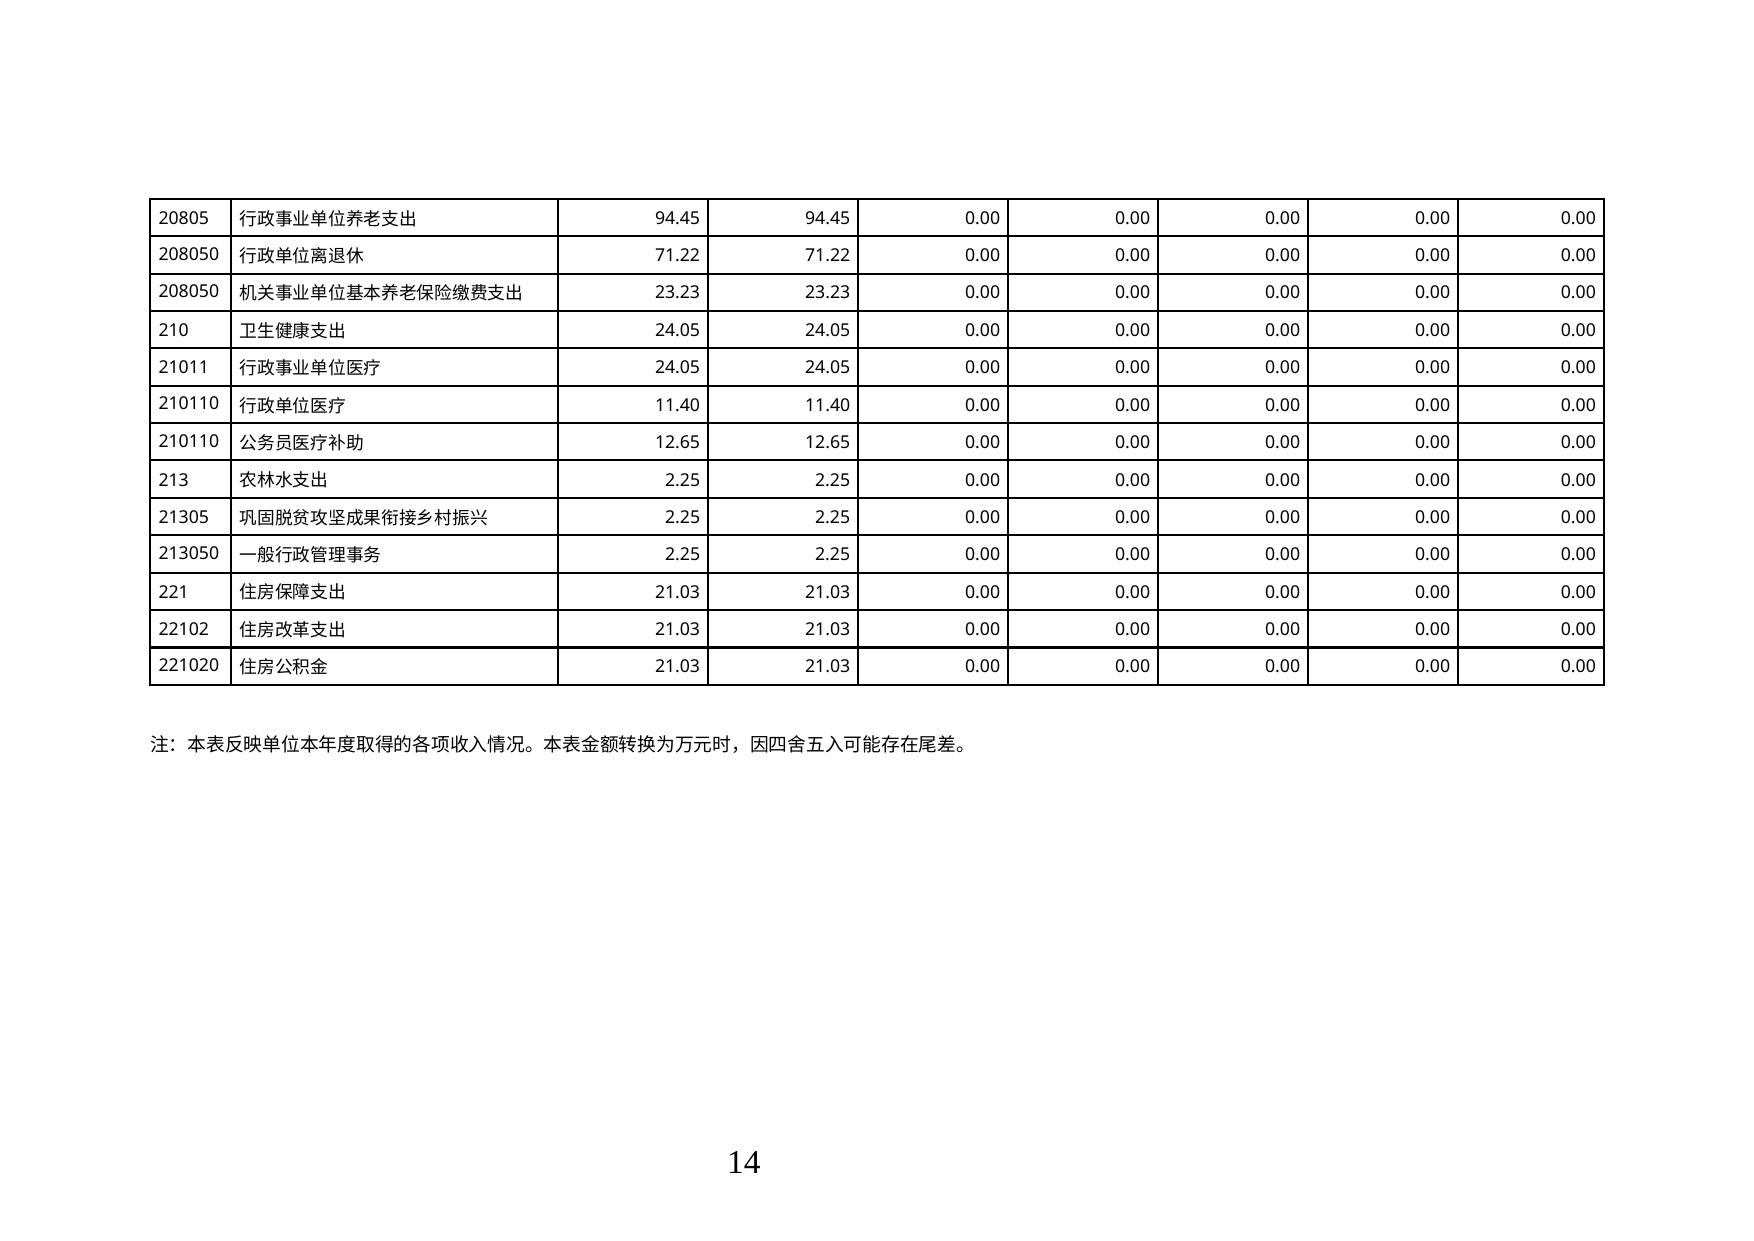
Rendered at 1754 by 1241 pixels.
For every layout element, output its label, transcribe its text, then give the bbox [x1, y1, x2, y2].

table_cell 0.00 [859, 574, 1007, 609]
table_cell 0.00 [859, 349, 1007, 384]
table_cell 71.22 [709, 237, 857, 272]
table_cell 2.25 [559, 499, 707, 534]
table_cell 2080501 [151, 237, 230, 272]
table_cell 0.00 [1009, 349, 1157, 384]
table_cell 0.00 [1459, 461, 1603, 497]
table_cell 0.00 [859, 649, 1007, 684]
table_cell 0.00 [859, 275, 1007, 310]
table_cell 0.00 [1459, 312, 1603, 347]
table_cell 0.00 [1159, 424, 1307, 459]
table_cell 0.00 [1159, 312, 1307, 347]
table_cell 0.00 [1159, 574, 1307, 609]
table_cell 行政单位医疗 [232, 387, 557, 422]
table_cell 0.00 [1159, 499, 1307, 534]
table_cell 0.00 [1009, 312, 1157, 347]
table_cell 0.00 [1309, 312, 1457, 347]
table_cell 农林水支出 [232, 461, 557, 497]
table_cell 24.05 [709, 349, 857, 384]
table_cell 0.00 [1009, 536, 1157, 572]
table_cell 行政单位离退休 [232, 237, 557, 272]
table_cell 21.03 [709, 574, 857, 609]
table_cell 22102 [151, 611, 230, 646]
table_cell 巩固脱贫攻坚成果衔接乡村振兴 [232, 499, 557, 534]
table_cell 0.00 [1459, 387, 1603, 422]
table_cell 0.00 [1309, 200, 1457, 235]
table_cell 0.00 [1459, 349, 1603, 384]
table_cell 机关事业单位基本养老保险缴费支出 [232, 275, 557, 310]
table_cell 2.25 [559, 536, 707, 572]
table_cell 0.00 [1459, 499, 1603, 534]
table_cell 0.00 [1009, 574, 1157, 609]
table_cell 94.45 [559, 200, 707, 235]
table_cell 一般行政管理事务 [232, 536, 557, 572]
table_cell 213 [151, 461, 230, 497]
table_cell 卫生健康支出 [232, 312, 557, 347]
table_cell 2.25 [559, 461, 707, 497]
table_cell 0.00 [1159, 461, 1307, 497]
text 注：本表反映单位本年度取得的各项收入情况。本表金额转换为万元时，因四舍五入可能存在尾差。 [150, 727, 1604, 759]
table_cell 94.45 [709, 200, 857, 235]
table_cell 住房保障支出 [232, 574, 557, 609]
table_cell 0.00 [859, 237, 1007, 272]
table_cell 0.00 [1009, 275, 1157, 310]
table_cell 24.05 [709, 312, 857, 347]
table_cell 23.23 [709, 275, 857, 310]
table_cell 0.00 [859, 200, 1007, 235]
table_cell 24.05 [559, 349, 707, 384]
table_cell 0.00 [1009, 200, 1157, 235]
table_cell 0.00 [1309, 349, 1457, 384]
table_cell 0.00 [1009, 387, 1157, 422]
table_cell 行政事业单位医疗 [232, 349, 557, 384]
table_cell 0.00 [1459, 536, 1603, 572]
table_cell 0.00 [1459, 611, 1603, 646]
table_cell 0.00 [1309, 237, 1457, 272]
table_cell 0.00 [1309, 611, 1457, 646]
table_cell 0.00 [1309, 499, 1457, 534]
table_cell 0.00 [1309, 461, 1457, 497]
table_cell 2210201 [151, 649, 230, 684]
table_cell 0.00 [1309, 387, 1457, 422]
table_cell 0.00 [1459, 275, 1603, 310]
table_cell 0.00 [1309, 424, 1457, 459]
table_cell 0.00 [1459, 649, 1603, 684]
table_cell 21.03 [559, 611, 707, 646]
table_cell 0.00 [859, 387, 1007, 422]
table_cell 21.03 [709, 611, 857, 646]
table_cell 0.00 [1009, 611, 1157, 646]
table_cell 11.40 [709, 387, 857, 422]
table_cell 2080505 [151, 275, 230, 310]
table_cell 公务员医疗补助 [232, 424, 557, 459]
table_cell 2.25 [709, 461, 857, 497]
table_cell 23.23 [559, 275, 707, 310]
table_cell 0.00 [1159, 387, 1307, 422]
table_cell 0.00 [1159, 349, 1307, 384]
table_cell 0.00 [859, 499, 1007, 534]
table_cell 12.65 [559, 424, 707, 459]
table_cell 0.00 [859, 312, 1007, 347]
table_cell 2101103 [151, 424, 230, 459]
table_cell 12.65 [709, 424, 857, 459]
table_cell 0.00 [1159, 237, 1307, 272]
table_cell 24.05 [559, 312, 707, 347]
table_cell 2.25 [709, 536, 857, 572]
table_cell 0.00 [1159, 275, 1307, 310]
table_cell 0.00 [1309, 574, 1457, 609]
table_cell 0.00 [1309, 536, 1457, 572]
table_cell 0.00 [859, 536, 1007, 572]
table_cell 0.00 [1009, 424, 1157, 459]
table_cell 20805 [151, 200, 230, 235]
table_cell 0.00 [859, 611, 1007, 646]
table_cell 0.00 [1159, 649, 1307, 684]
table_cell 0.00 [1459, 200, 1603, 235]
table_cell 0.00 [1159, 611, 1307, 646]
table_cell 0.00 [1309, 275, 1457, 310]
table_cell 0.00 [1309, 649, 1457, 684]
table_cell 0.00 [1459, 424, 1603, 459]
table_cell 2101101 [151, 387, 230, 422]
table_cell 0.00 [859, 424, 1007, 459]
table_cell 住房改革支出 [232, 611, 557, 646]
table_cell 71.22 [559, 237, 707, 272]
table_cell 0.00 [1459, 574, 1603, 609]
table_cell 0.00 [1009, 237, 1157, 272]
table_cell 0.00 [1009, 499, 1157, 534]
table_cell 2130502 [151, 536, 230, 572]
table_cell 0.00 [1159, 200, 1307, 235]
table_cell 0.00 [1009, 461, 1157, 497]
table_cell 221 [151, 574, 230, 609]
table_cell 21.03 [709, 649, 857, 684]
table_cell 21.03 [559, 574, 707, 609]
table_cell 21305 [151, 499, 230, 534]
table_cell 21011 [151, 349, 230, 384]
table_cell 0.00 [1009, 649, 1157, 684]
table_cell 0.00 [859, 461, 1007, 497]
table_cell 0.00 [1459, 237, 1603, 272]
table_cell 210 [151, 312, 230, 347]
table_cell 0.00 [1159, 536, 1307, 572]
table_cell 住房公积金 [232, 649, 557, 684]
table_cell 21.03 [559, 649, 707, 684]
table_cell 行政事业单位养老支出 [232, 200, 557, 235]
table_cell 11.40 [559, 387, 707, 422]
table_cell 2.25 [709, 499, 857, 534]
